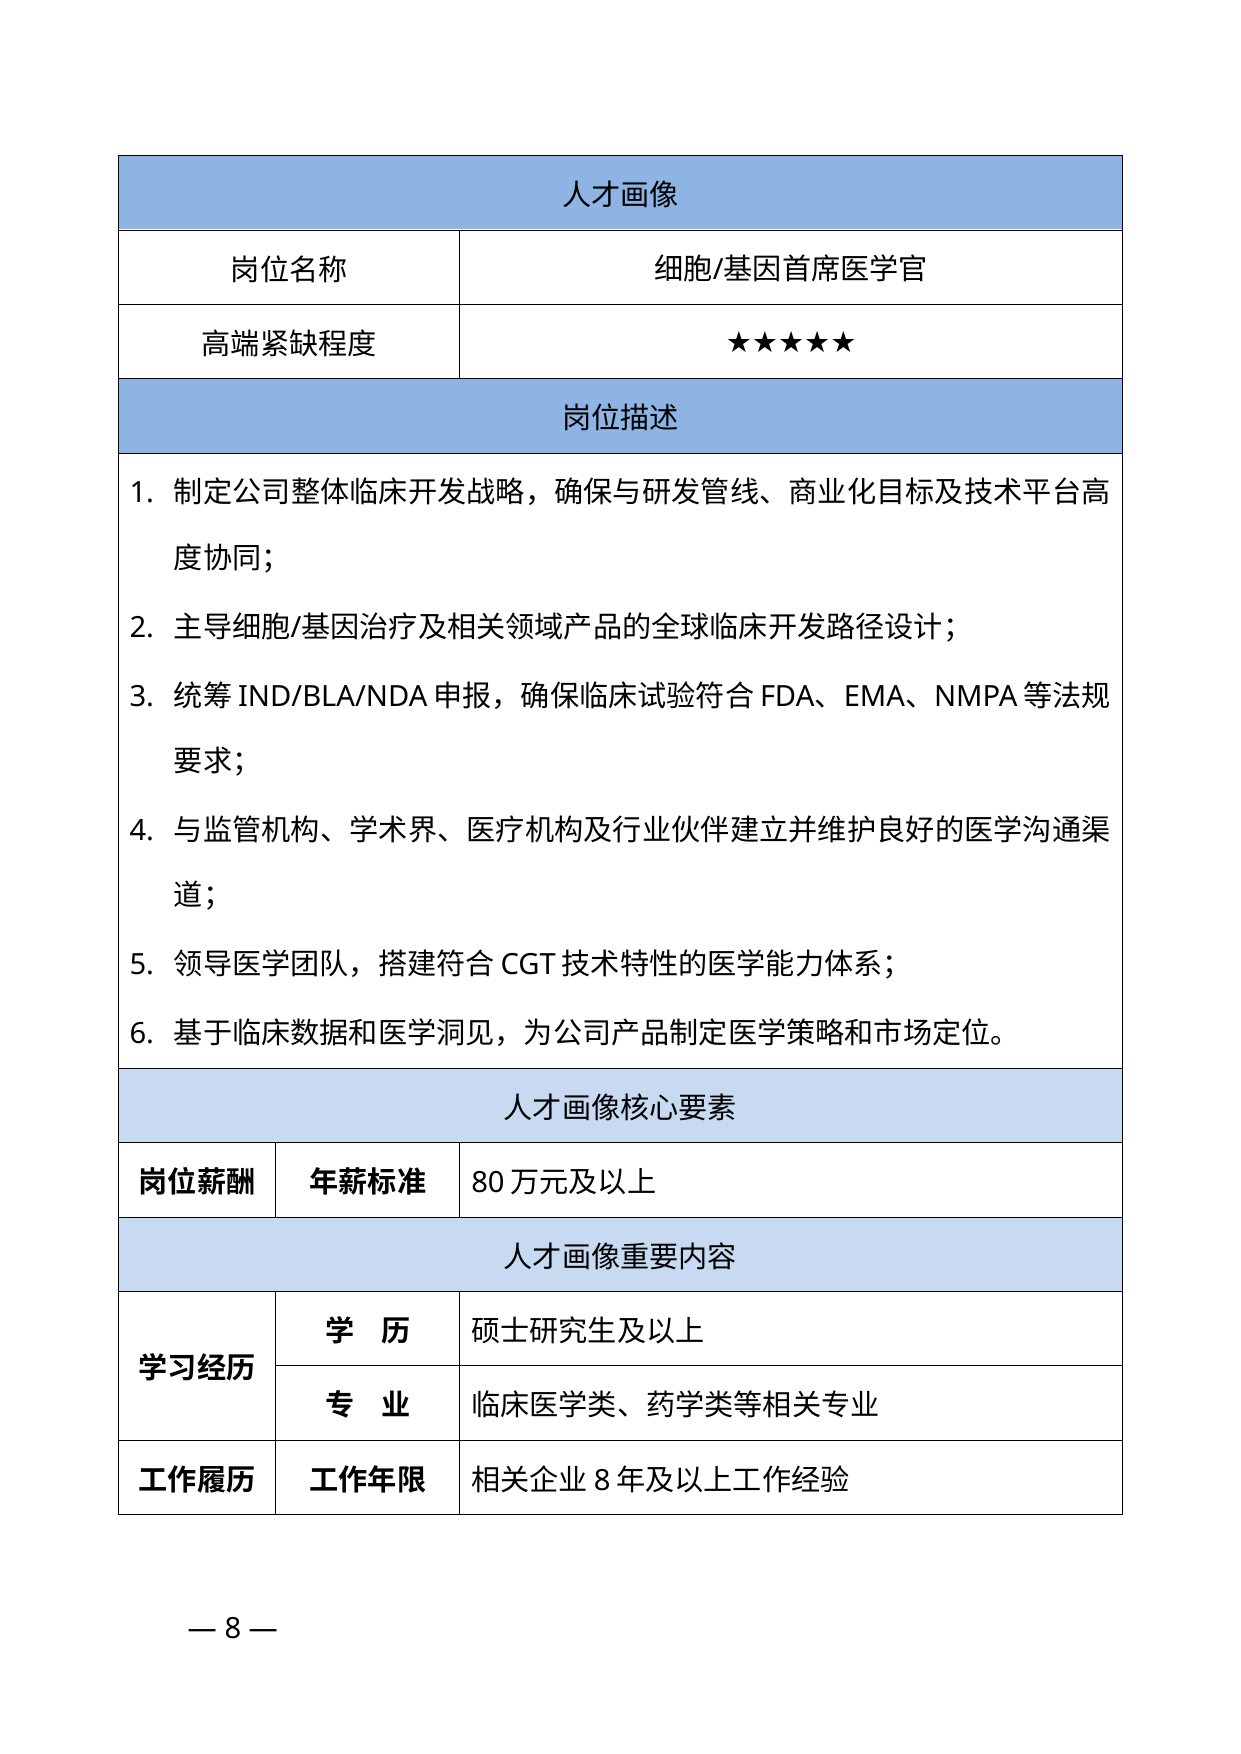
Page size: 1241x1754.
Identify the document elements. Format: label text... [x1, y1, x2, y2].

table_cell 80万元及以上 [460, 1143, 1122, 1217]
table_cell 相关企业8年及以上工作经验 [460, 1441, 1122, 1514]
table_cell 人才画像核心要素 [119, 1069, 1122, 1142]
table_cell 学习经历 [119, 1292, 275, 1440]
table_cell 工作年限 [276, 1441, 459, 1514]
table_cell 细胞/基因首席医学官 [460, 231, 1122, 304]
table_cell 人才画像重要内容 [119, 1218, 1122, 1291]
table_cell 岗位描述 [119, 379, 1122, 453]
table_cell 岗位名称 [119, 231, 459, 304]
table_cell 工作履历 [119, 1441, 275, 1514]
table_cell 硕士研究生及以上 [460, 1292, 1122, 1365]
table_cell 学 历 [276, 1292, 459, 1365]
table_cell 高端紧缺程度 [119, 305, 459, 378]
table_cell ★★★★★ [460, 305, 1122, 378]
table_cell 岗位薪酬 [119, 1143, 275, 1217]
table_cell 临床医学类、药学类等相关专业 [460, 1366, 1122, 1440]
table_header 人才画像 [119, 156, 1122, 229]
table_cell 制定公司整体临床开发战略，确保与研发管线、商业化目标及技术平台高度协同； 主导细胞/基因治疗及相关领域产品的全球临床开发路径设计； 统筹IND/BLA/NDA申报，确保临床试验符合FDA、EMA、NMPA等法规要求； 与监管机构、学术界、医疗机构及行业伙伴建立并维护良好的医学沟通渠道； 领导医学团队，搭建符合CGT技术特性的医学能力体系； 基于临床数据和医学洞见，为公司产品制定医学策略和市场定位。 [119, 454, 1122, 1068]
table_cell 专 业 [276, 1366, 459, 1440]
table_cell 年薪标准 [276, 1143, 459, 1217]
